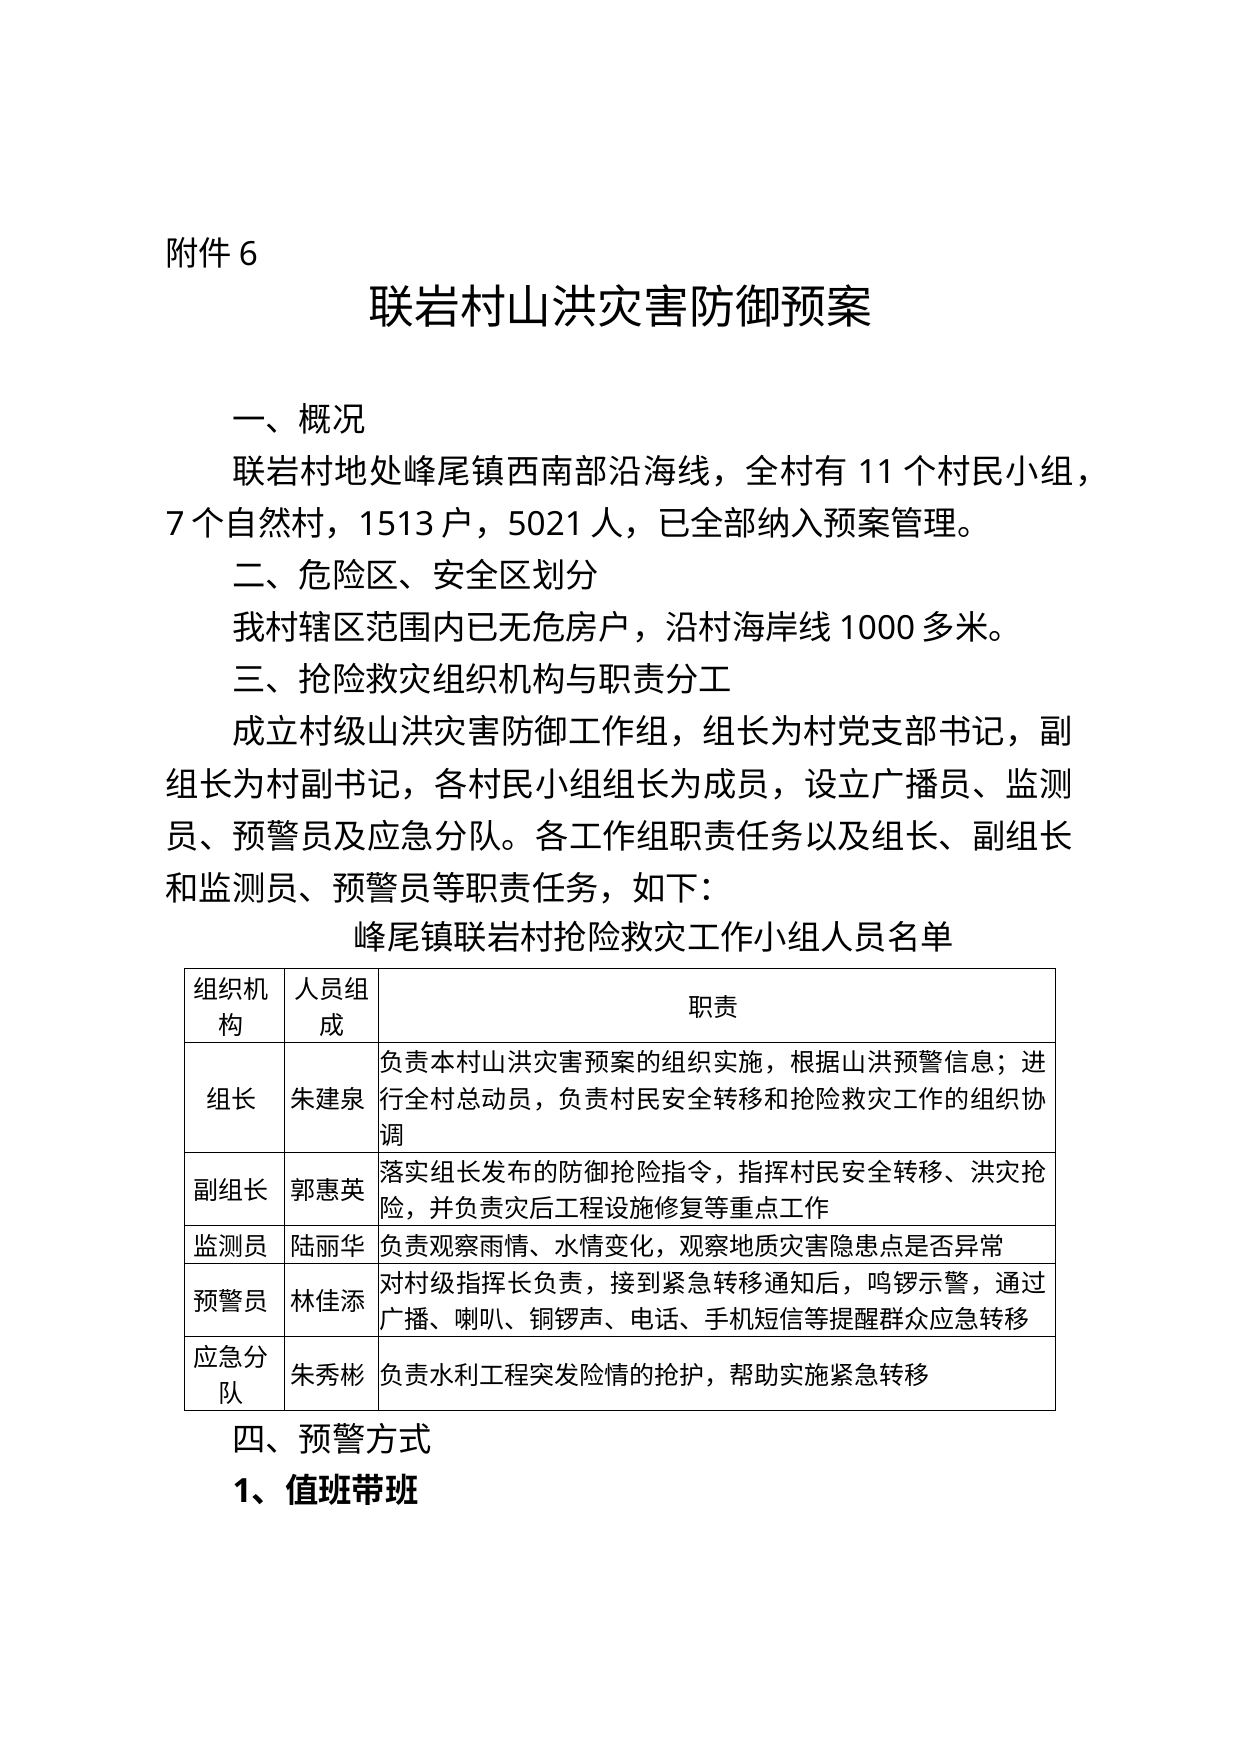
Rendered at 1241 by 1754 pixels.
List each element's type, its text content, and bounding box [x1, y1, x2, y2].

text 一、概况 [165, 390, 1075, 442]
table_cell 负责水利工程突发险情的抢护，帮助实施紧急转移 [379, 1337, 1055, 1409]
text 我村辖区范围内已无危房户，沿村海岸线1000多米。 [165, 598, 1075, 650]
text 二、危险区、安全区划分 [165, 546, 1075, 598]
table_cell 陆丽华 [285, 1226, 378, 1262]
table_cell 预警员 [185, 1264, 284, 1336]
table_cell 郭惠英 [285, 1153, 378, 1225]
table_cell 对村级指挥长负责，接到紧急转移通知后，鸣锣示警，通过广播、喇叭、铜锣声、电话、手机短信等提醒群众应急转移 [379, 1264, 1055, 1336]
table_cell 监测员 [185, 1226, 284, 1262]
table_cell 副组长 [185, 1153, 284, 1225]
table_cell 负责观察雨情、水情变化，观察地质灾害隐患点是否异常 [379, 1226, 1055, 1262]
table_cell 落实组长发布的防御抢险指令，指挥村民安全转移、洪灾抢险，并负责灾后工程设施修复等重点工作 [379, 1153, 1055, 1225]
text 四、预警方式 [165, 1411, 1075, 1462]
text 成立村级山洪灾害防御工作组，组长为村党支部书记，副组长为村副书记，各村民小组组长为成员，设立广播员、监测员、预警员及应急分队。各工作组职责任务以及组长、副组长和监测员、预警员等职责任务，如下： [165, 702, 1075, 911]
table_header 组织机构 [185, 969, 284, 1042]
table_header 职责 [379, 969, 1055, 1042]
table_cell 林佳添 [285, 1264, 378, 1336]
text 联岩村地处峰尾镇西南部沿海线，全村有11个村民小组，7个自然村，1513户，5021人，已全部纳入预案管理。 [165, 442, 1075, 546]
text 联岩村山洪灾害防御预案 [165, 277, 1075, 335]
table_header 人员组成 [285, 969, 378, 1042]
table_cell 组长 [185, 1043, 284, 1152]
text 1、值班带班 [165, 1462, 1075, 1513]
text 峰尾镇联岩村抢险救灾工作小组人员名单 [165, 911, 1075, 959]
text 三、抢险救灾组织机构与职责分工 [165, 650, 1075, 702]
text 附件6 [165, 218, 1075, 277]
table_cell 朱建泉 [285, 1043, 378, 1152]
table_cell 应急分队 [185, 1337, 284, 1409]
table_cell 负责本村山洪灾害预案的组织实施，根据山洪预警信息；进行全村总动员，负责村民安全转移和抢险救灾工作的组织协调 [379, 1043, 1055, 1152]
table_cell 朱秀彬 [285, 1337, 378, 1409]
